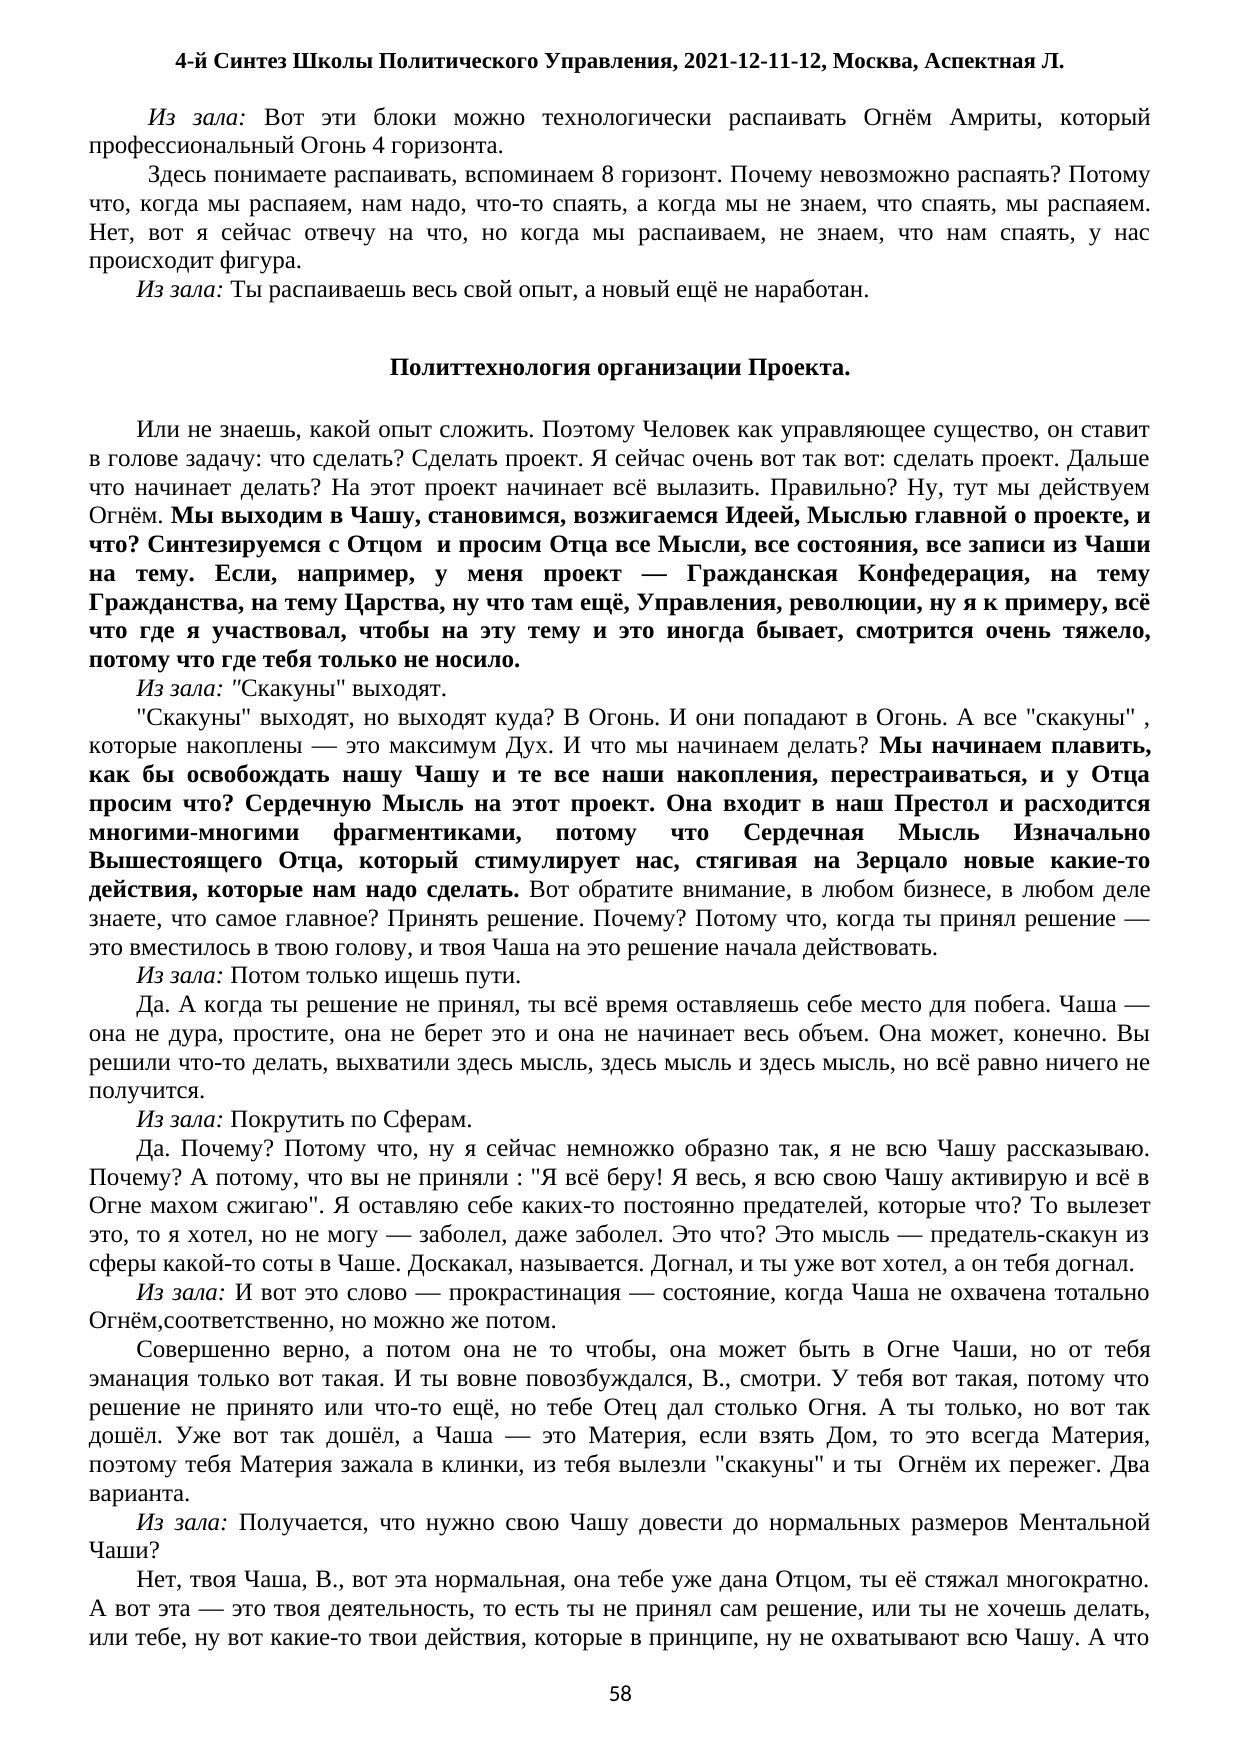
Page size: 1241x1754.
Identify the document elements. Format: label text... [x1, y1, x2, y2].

text Из зала: Покрутить по Сферам. [89, 1104, 1152, 1133]
text Да. А когда ты решение не принял, ты всё время оставляешь себе место для побега. Чаша — она не дура, простите, она не берет это и она не начинает весь объем. Она может, конечно. Вы решили что-то делать, выхватили здесь мысль, здесь мысль и здесь мысль, но всё равно ничего не получится. [89, 989, 1152, 1104]
text Из зала: "Скакуны" выходят. [89, 673, 1152, 702]
text Да. Почему? Потому что, ну я сейчас немножко образно так, я не всю Чашу рассказываю. Почему? А потому, что вы не приняли : "Я всё беру! Я весь, я всю свою Чашу активирую и всё в Огне махом сжигаю". Я оставляю себе каких-то постоянно предателей, которые что? То вылезет это, то я хотел, но не могу — заболел, даже заболел. Это что? Это мысль — предатель-скакун из сферы какой-то соты в Чаше. Доскакал, называется. Догнал, и ты уже вот хотел, а он тебя догнал. [89, 1133, 1152, 1277]
text Из зала: Получается, что нужно свою Чашу довести до нормальных размеров Ментальной Чаши? [89, 1507, 1152, 1564]
text Здесь понимаете распаивать, вспоминаем 8 горизонт. Почему невозможно распаять? Потому что, когда мы распаяем, нам надо, что-то спаять, а когда мы не знаем, что спаять, мы распаяем. Нет, вот я сейчас отвечу на что, но когда мы распаиваем, не знаем, что нам спаять, у нас происходит фигура. [89, 159, 1152, 274]
text Или не знаешь, какой опыт сложить. Поэтому Человек как управляющее существо, он ставит в голове задачу: что сделать? Сделать проект. Я сейчас очень вот так вот: сделать проект. Дальше что начинает делать? На этот проект начинает всё вылазить. Правильно? Ну, тут мы действуем Огнём. Мы выходим в Чашу, становимся, возжигаемся Идеей, Мыслью главной о проекте, и что? Синтезируемся с Отцом и просим Отца все Мысли, все состояния, все записи из Чаши на тему. Если, например, у меня проект — Гражданская Конфедерация, на тему Гражданства, на тему Царства, ну что там ещё, Управления, революции, ну я к примеру, всё что где я участвовал, чтобы на эту тему и это иногда бывает, смотрится очень тяжело, потому что где тебя только не носило. [89, 414, 1152, 673]
text Из зала: Потом только ищешь пути. [89, 961, 1152, 989]
subtitle Политтехнология организации Проекта. [89, 352, 1152, 381]
text Совершенно верно, а потом она не то чтобы, она может быть в Огне Чаши, но от тебя эманация только вот такая. И ты вовне повозбуждался, В., смотри. У тебя вот такая, потому что решение не принято или что-то ещё, но тебе Отец дал столько Огня. А ты только, но вот так дошёл. Уже вот так дошёл, а Чаша — это Материя, если взять Дом, то это всегда Материя, поэтому тебя Материя зажала в клинки, из тебя вылезли "скакуны" и ты Огнём их пережег. Два варианта. [89, 1334, 1152, 1507]
text Из зала: Вот эти блоки можно технологически распаивать Огнём Амриты, который профессиональный Огонь 4 горизонта. [89, 102, 1152, 159]
text "Скакуны" выходят, но выходят куда? В Огонь. И они попадают в Огонь. А все "скакуны" , которые накоплены — это максимум Дух. И что мы начинаем делать? Мы начинаем плавить, как бы освобождать нашу Чашу и те все наши накопления, перестраиваться, и у Отца просим что? Сердечную Мысль на этот проект. Она входит в наш Престол и расходится многими-многими фрагментиками, потому что Сердечная Мысль Изначально Вышестоящего Отца, который стимулирует нас, стягивая на Зерцало новые какие-то действия, которые нам надо сделать. Вот обратите внимание, в любом бизнесе, в любом деле знаете, что самое главное? Принять решение. Почему? Потому что, когда ты принял решение — это вместилось в твою голову, и твоя Чаша на это решение начала действовать. [89, 702, 1152, 961]
text Из зала: И вот это слово — прокрастинация — состояние, когда Чаша не охвачена тотально Огнём,соответственно, но можно же потом. [89, 1277, 1152, 1334]
text Из зала: Ты распаиваешь весь свой опыт, а новый ещё не наработан. [89, 274, 1152, 303]
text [89, 1564, 1152, 1651]
